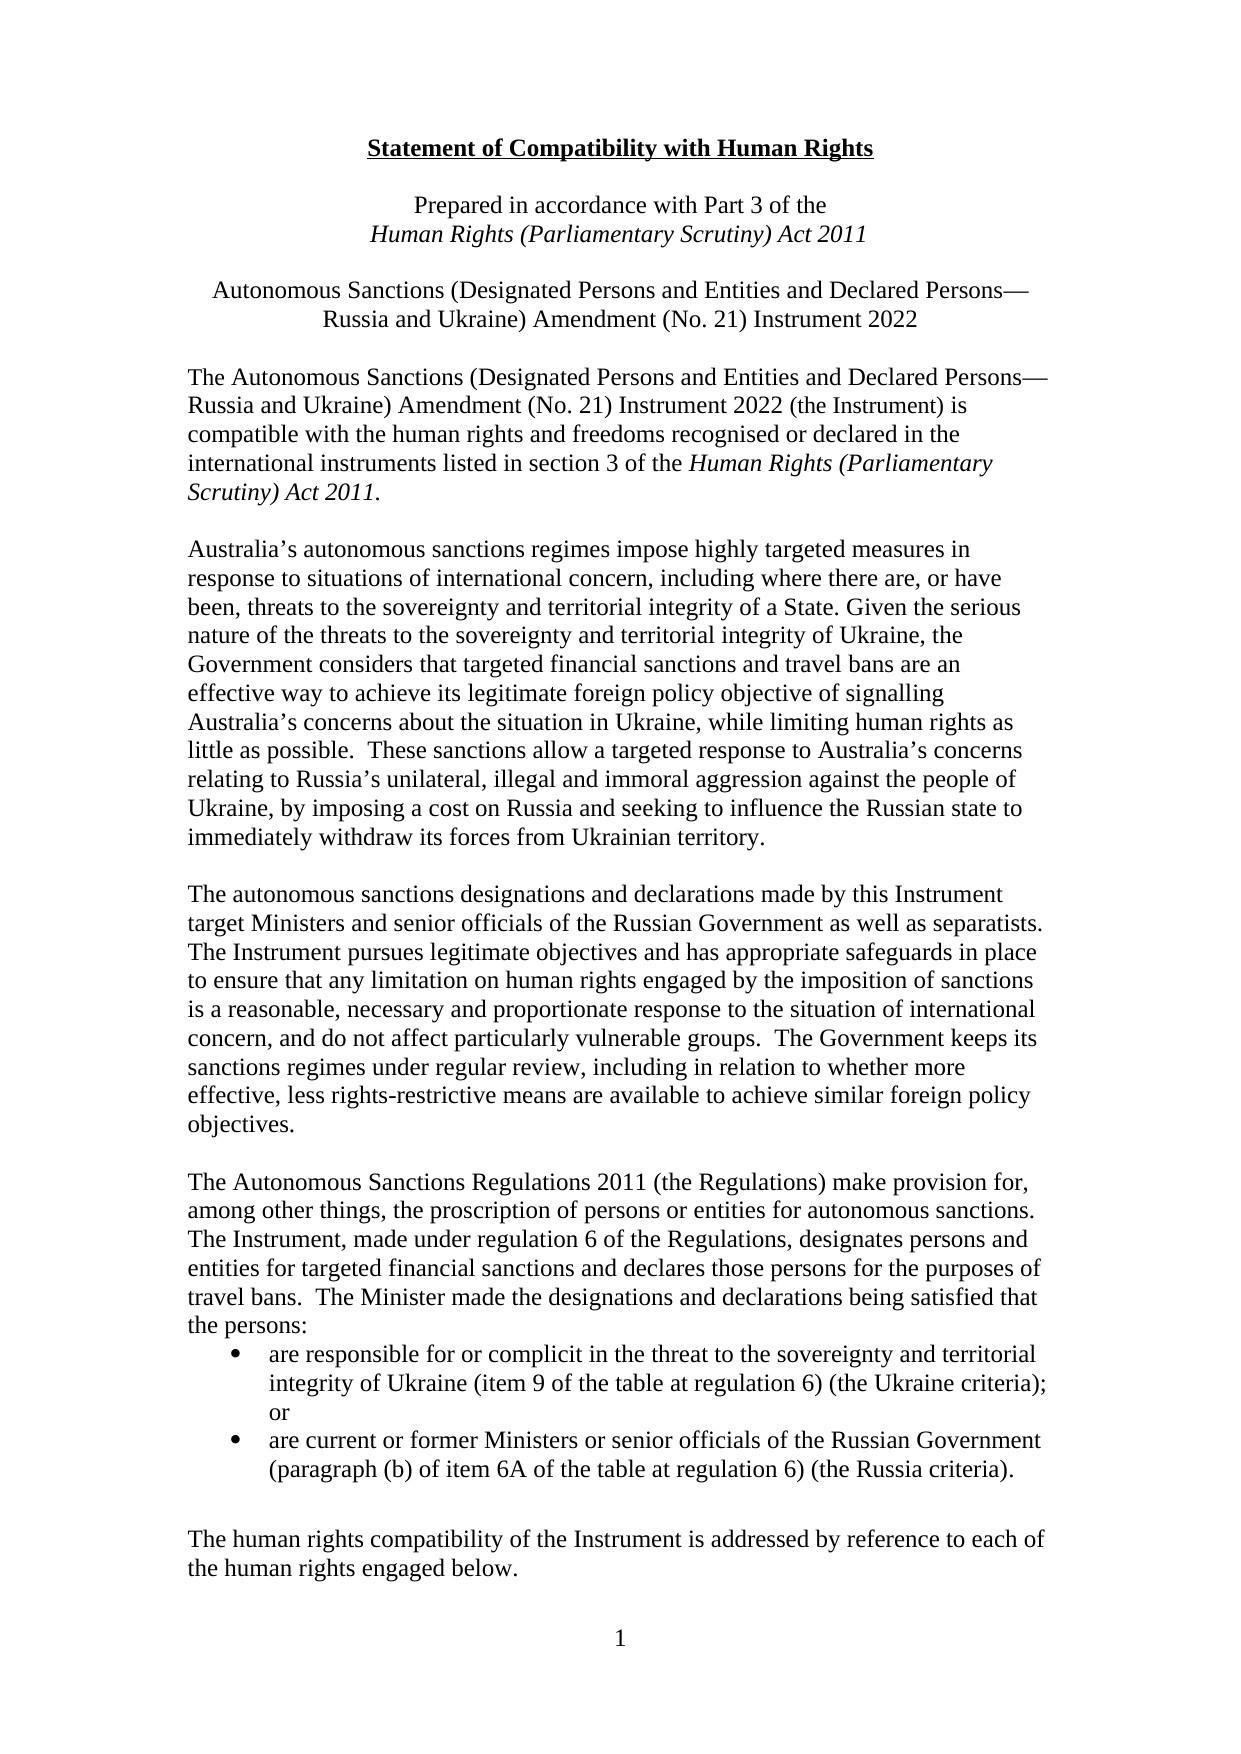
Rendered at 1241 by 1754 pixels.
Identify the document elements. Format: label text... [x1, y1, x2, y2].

text Australia’s autonomous sanctions regimes impose highly targeted measures in response to situations of international concern, including where there are, or have been, threats to the sovereignty and territorial integrity of a State. Given the serious nature of the threats to the sovereignty and territorial integrity of Ukraine, the Government considers that targeted financial sanctions and travel bans are an effective way to achieve its legitimate foreign policy objective of signalling Australia’s concerns about the situation in Ukraine, while limiting human rights as little as possible. These sanctions allow a targeted response to Australia’s concerns relating to Russia’s unilateral, illegal and immoral aggression against the people of Ukraine, by imposing a cost on Russia and seeking to influence the Russian state to immediately withdraw its forces from Ukrainian territory. [766, 534, 1053, 851]
list are current or former Ministers or senior officials of the Russian Government (paragraph (b) of item 6A of the table at regulation 6) (the Russia criteria). [231, 1426, 1053, 1512]
text The autonomous sanctions designations and declarations made by this Instrument target Ministers and senior officials of the Russian Government as well as separatists. The Instrument pursues legitimate objectives and has appropriate safeguards in place to ensure that any limitation on human rights engaged by the imposition of sanctions is a reasonable, necessary and proportionate response to the situation of international concern, and do not affect particularly vulnerable groups. The Government keeps its sanctions regimes under regular review, including in relation to whether more effective, less rights-restrictive means are available to achieve similar foreign policy objectives. [187, 879, 1053, 1138]
text The human rights compatibility of the Instrument is addressed by reference to each of the human rights engaged below. [187, 1524, 1053, 1582]
title Statement of Compatibility with Human Rights [187, 133, 1053, 162]
text Autonomous Sanctions (Designated Persons and Entities and Declared Persons—Russia and Ukraine) Amendment (No. 21) Instrument 2022 [187, 276, 1053, 333]
text The Autonomous Sanctions (Designated Persons and Entities and Declared Persons—Russia and Ukraine) Amendment (No. 21) Instrument 2022 (the Instrument) is compatible with the human rights and freedoms recognised or declared in the international instruments listed in section 3 of the Human Rights (Parliamentary Scrutiny) Act 2011. [187, 362, 1053, 506]
text Prepared in accordance with Part 3 of the [187, 190, 1053, 219]
list are responsible for or complicit in the threat to the sovereignty and territorial integrity of Ukraine (item 9 of the table at regulation 6) (the Ukraine criteria); or [231, 1339, 1053, 1426]
text Human Rights (Parliamentary Scrutiny) Act 2011 [187, 219, 1053, 248]
text The Autonomous Sanctions Regulations 2011 (the Regulations) make provision for, among other things, the proscription of persons or entities for autonomous sanctions. The Instrument, made under regulation 6 of the Regulations, designates persons and entities for targeted financial sanctions and declares those persons for the purposes of travel bans. The Minister made the designations and declarations being satisfied that the persons: [187, 1167, 1053, 1339]
